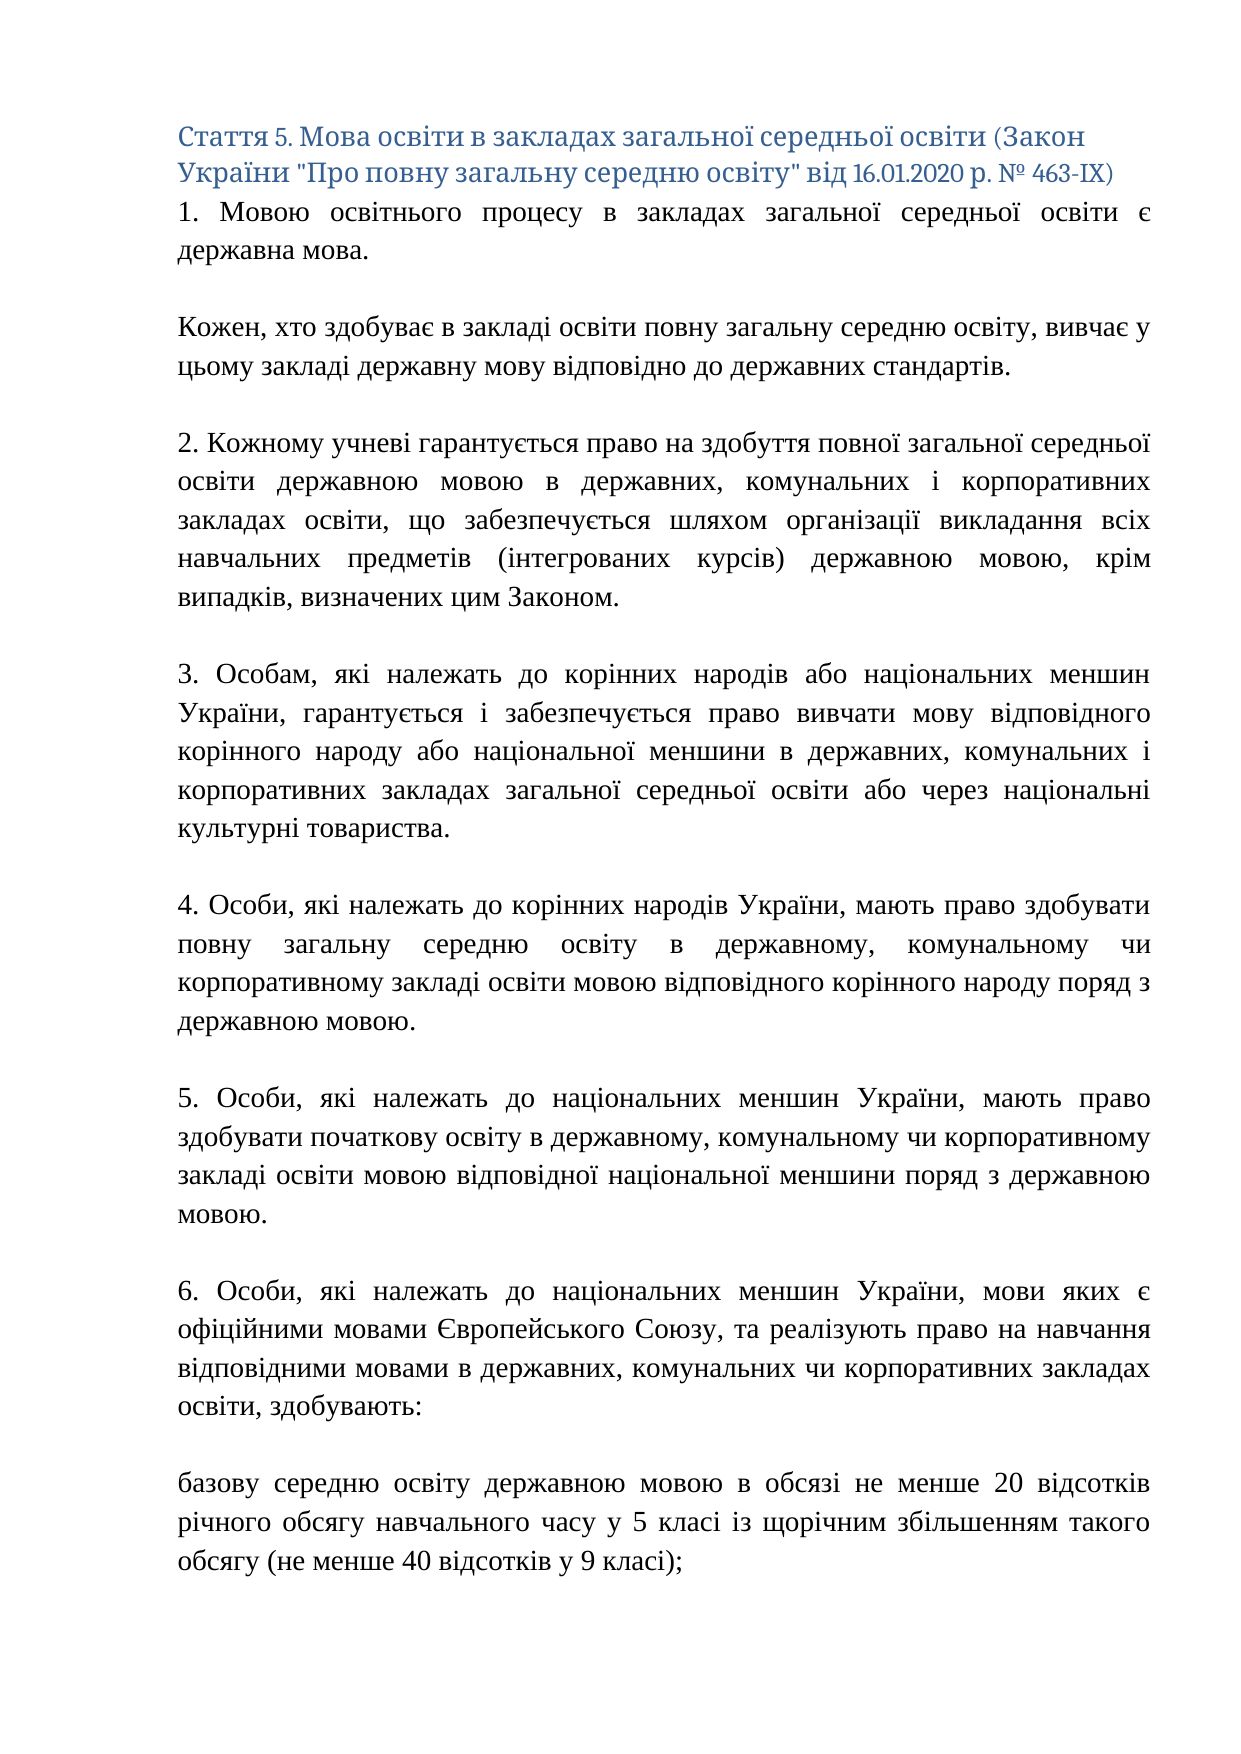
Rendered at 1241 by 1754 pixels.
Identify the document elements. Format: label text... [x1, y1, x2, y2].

subtitle Стаття 5. Мова освіти в закладах загальної середньої освіти (Закон України "Про повну загальну середню освіту" від 16.01.2020 р. № 463-IX) [177, 122, 1152, 189]
text 2. Кожному учневі гарантується право на здобуття повної загальної середньої освіти державною мовою в державних, комунальних і корпоративних закладах освіти, що забезпечується шляхом організації викладання всіх навчальних предметів (інтегрованих курсів) державною мовою, крім випадків, визначених цим Законом. [177, 425, 1152, 613]
text 1. Мовою освітнього процесу в закладах загальної середньої освіти є державна мова. [177, 194, 1152, 266]
text 3. Особам, які належать до корінних народів або національних меншин України, гарантується і забезпечується право вивчати мову відповідного корінного народу або національної меншини в державних, комунальних і корпоративних закладах загальної середньої освіти або через національні культурні товариства. [177, 656, 1152, 844]
text Кожен, хто здобуває в закладі освіти повну загальну середню освіту, вивчає у цьому закладі державну мову відповідно до державних стандартів. [177, 309, 1152, 381]
text 6. Особи, які належать до національних меншин України, мови яких є офіційними мовами Європейського Союзу, та реалізують право на навчання відповідними мовами в державних, комунальних чи корпоративних закладах освіти, здобувають: [177, 1273, 1152, 1422]
text 5. Особи, які належать до національних меншин України, мають право здобувати початкову освіту в державному, комунальному чи корпоративному закладі освіти мовою відповідної національної меншини поряд з державною мовою. [177, 1080, 1152, 1229]
text 4. Особи, які належать до корінних народів України, мають право здобувати повну загальну середню освіту в державному, комунальному чи корпоративному закладі освіти мовою відповідного корінного народу поряд з державною мовою. [177, 887, 1152, 1037]
text базову середню освіту державною мовою в обсязі не менше 20 відсотків річного обсягу навчального часу у 5 класі із щорічним збільшенням такого обсягу (не менше 40 відсотків у 9 класі); [177, 1466, 1152, 1576]
